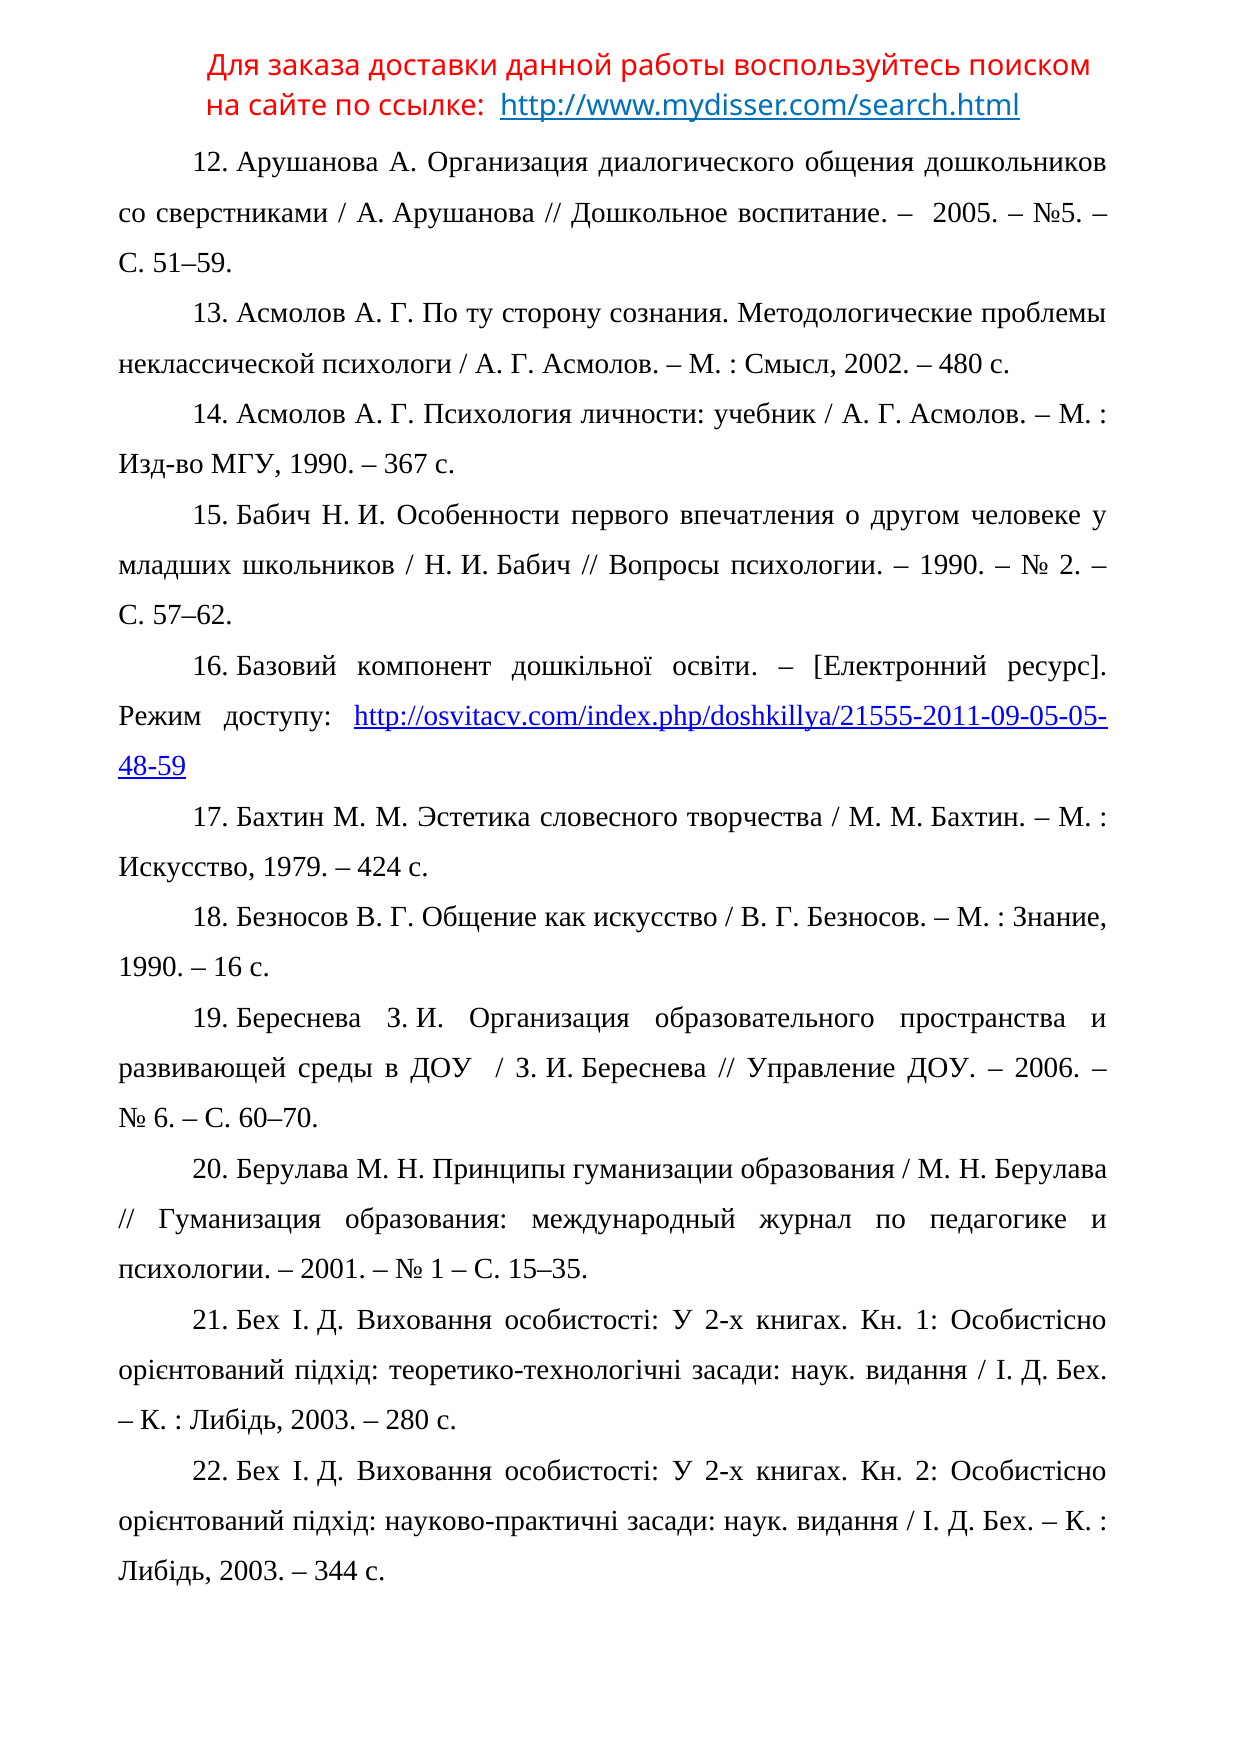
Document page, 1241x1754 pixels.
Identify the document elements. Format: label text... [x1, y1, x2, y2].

text 19. Береснева З. И. Организация образовательного пространства и развивающей среды в ДОУ / З. И. Береснева // Управление ДОУ. – 2006. – № 6. – С. 60–70. [118, 1000, 1107, 1134]
text 15. Бабич Н. И. Особенности первого впечатления о другом человеке у младших школьников / Н. И. Бабич // Вопросы психологии. – 1990. – № 2. – С. 57–62. [118, 497, 1107, 631]
text 13. Асмолов А. Г. По ту сторону сознания. Методологические проблемы неклассической психологи / А. Г. Асмолов. – М. : Смысл, 2002. – 480 с. [118, 296, 1107, 379]
text 21. Бех І. Д. Виховання особистості: У 2-х книгах. Кн. 1: Особистісно орієнтований підхід: теоретико-технологічні засади: наук. видання / І. Д. Бех. – К. : Либідь, 2003. – 280 с. [118, 1302, 1107, 1436]
text 12. Арушанова А. Организация диалогического общения дошкольников со сверстниками / А. Арушанова // Дошкольное воспитание. – 2005. – №5. – С. 51–59. [118, 144, 1107, 279]
text 16. Базовий компонент дошкільної освіти. – [Електронний ресурс]. Режим доступу: http://osvitacv.com/index.php/doshkillya/21555-2011-09-05-05-48-59 [118, 648, 1107, 782]
text 20. Берулава М. Н. Принципы гуманизации образования / М. Н. Берулава // Гуманизация образования: международный журнал по педагогике и психологии. – 2001. – № 1 – С. 15–35. [118, 1151, 1107, 1285]
text 17. Бахтин М. М. Эстетика словесного творчества / М. М. Бахтин. – М. : Искусство, 1979. – 424 с. [118, 799, 1107, 882]
text 14. Асмолов А. Г. Психология личности: учебник / А. Г. Асмолов. – М. : Изд-во МГУ, 1990. – 367 с. [118, 396, 1107, 480]
text 22. Бех І. Д. Виховання особистості: У 2-х книгах. Кн. 2: Особистісно орієнтований підхід: науково-практичні засади: наук. видання / І. Д. Бех. – К. : Либідь, 2003. – 344 с. [118, 1453, 1107, 1587]
text 18. Безносов В. Г. Общение как искусство / В. Г. Безносов. – М. : Знание, 1990. – 16 с. [118, 899, 1107, 983]
